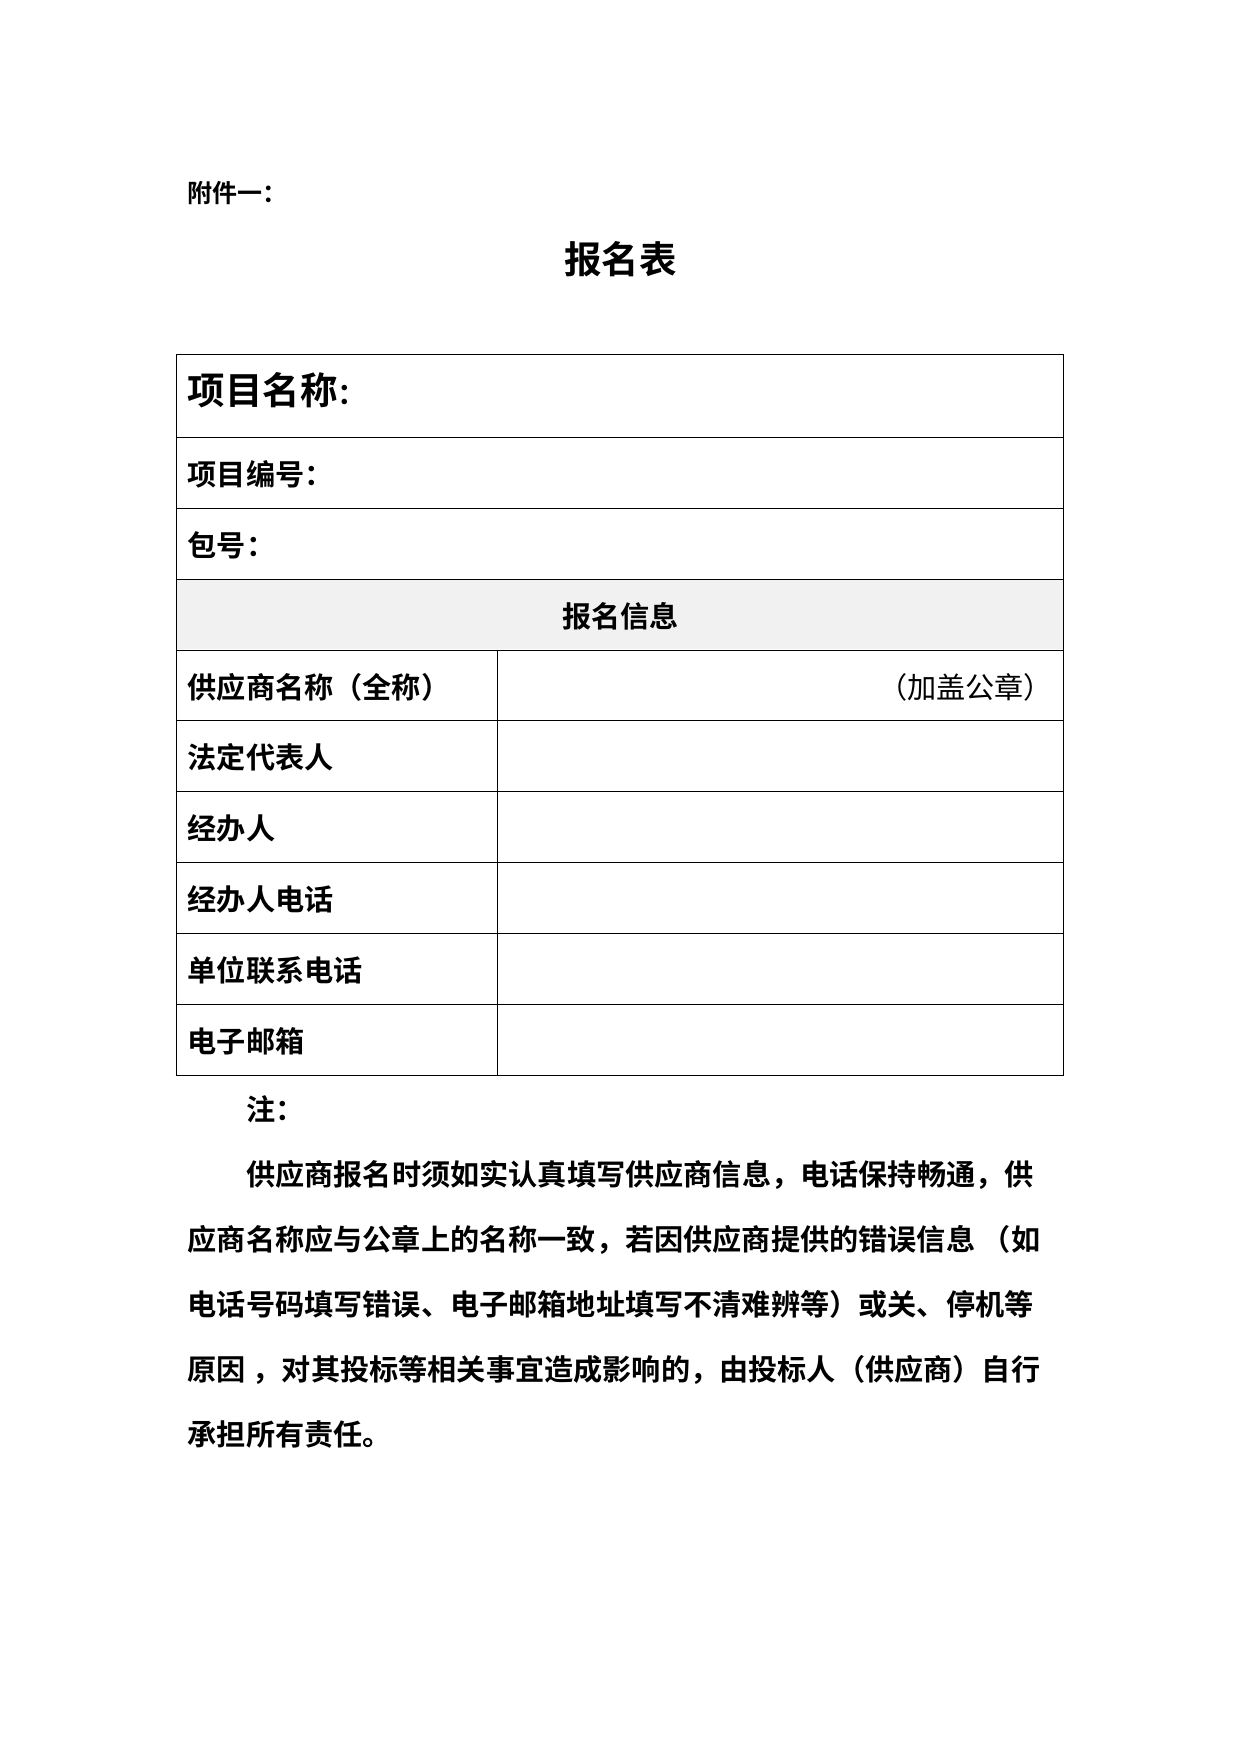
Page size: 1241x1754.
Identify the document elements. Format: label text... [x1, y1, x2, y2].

text 附件一： [187, 159, 1053, 224]
table_cell 供应商名称（全称） [177, 651, 497, 720]
text 供应商报名时须如实认真填写供应商信息，电话保持畅通，供应商名称应与公章上的名称一致，若因供应商提供的错误信息 （如电话号码填写错误、电子邮箱地址填写不清难辨等）或关、停机等原因 ，对其投标等相关事宜造成影响的，由投标人（供应商）自行承担所有责任。 [187, 1141, 1053, 1466]
table_cell 包号： [177, 509, 1063, 579]
table_cell 项目编号： [177, 438, 1063, 508]
table_cell 经办人 [177, 792, 497, 862]
table_cell 单位联系电话 [177, 934, 497, 1004]
table_cell （加盖公章） [498, 651, 1063, 720]
table_cell 法定代表人 [177, 721, 497, 791]
table_header 项目名称： [177, 355, 1063, 437]
table_cell [498, 863, 1063, 933]
table_cell [498, 792, 1063, 862]
table_cell [498, 721, 1063, 791]
table_cell 电子邮箱 [177, 1005, 497, 1074]
text 注： [187, 1076, 1053, 1141]
table_cell [498, 934, 1063, 1004]
table_cell 报名信息 [177, 580, 1063, 649]
table_cell 经办人电话 [177, 863, 497, 933]
table_cell [498, 1005, 1063, 1074]
text 报名表 [187, 224, 1053, 289]
